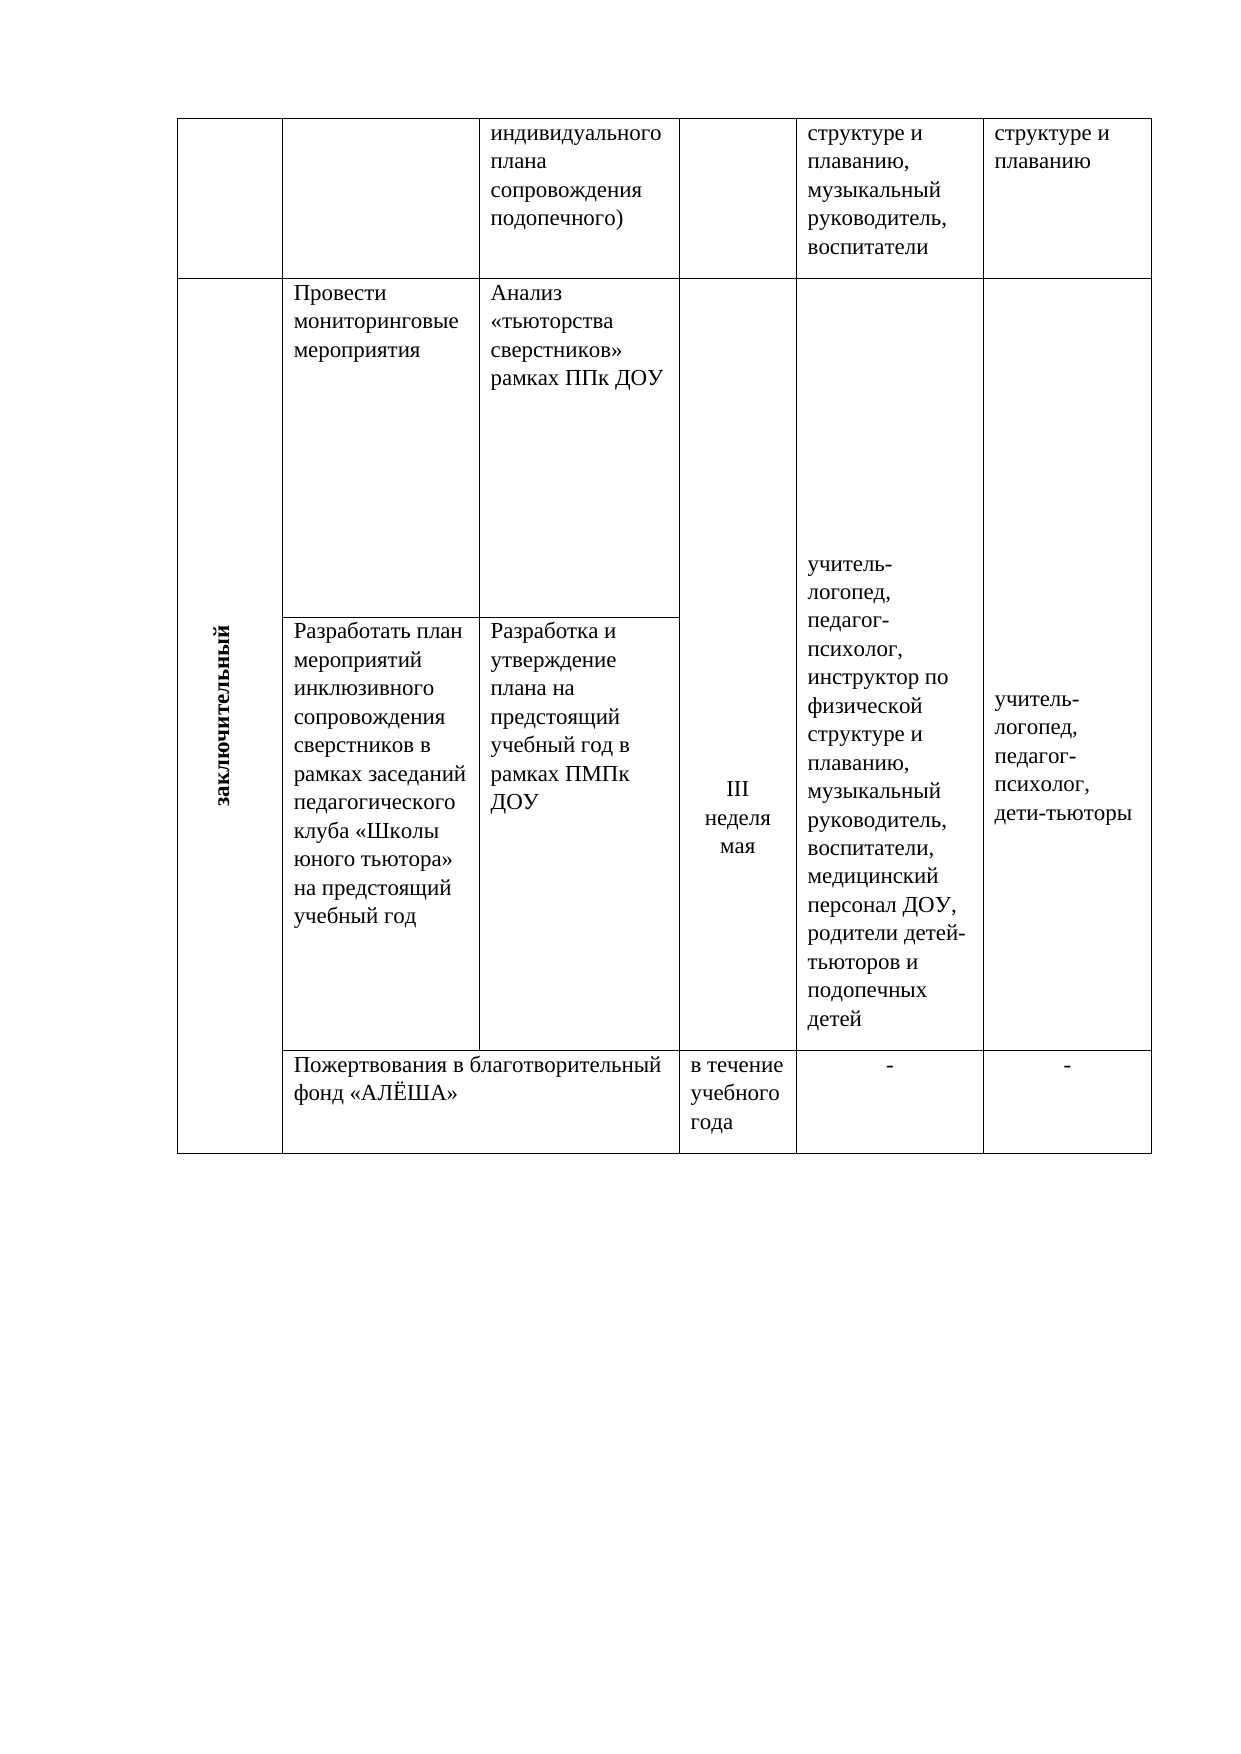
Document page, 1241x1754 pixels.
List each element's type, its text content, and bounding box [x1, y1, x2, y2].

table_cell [480, 119, 679, 278]
table_cell - [797, 1051, 983, 1153]
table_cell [984, 119, 1151, 278]
table_cell III неделя мая [680, 279, 796, 1050]
table_cell Разработка и утверждение плана на предстоящий учебный год в рамках ПМПк ДОУ [480, 618, 679, 1050]
table_cell [178, 119, 282, 278]
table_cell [283, 119, 479, 278]
table_cell Анализ «тьюторства сверстников» рамках ППк ДОУ [480, 279, 679, 617]
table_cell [680, 119, 796, 278]
table_cell в течение учебного года [680, 1051, 796, 1153]
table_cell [797, 119, 983, 278]
table_cell учитель-логопед, педагог-психолог, дети-тьюторы [984, 279, 1151, 1050]
table_cell учитель-логопед, педагог-психолог, инструктор по физической структуре и плаванию, музыкальный руководитель, воспитатели, медицинский персонал ДОУ, родители детей-тьюторов и подопечных детей [797, 279, 983, 1050]
table_cell Пожертвования в благотворительный фонд «АЛЁША» [283, 1051, 679, 1153]
table_cell заключительный [178, 279, 282, 1153]
table_cell Провести мониторинговые мероприятия [283, 279, 479, 617]
table_cell Разработать план мероприятий инклюзивного сопровождения сверстников в рамках заседаний педагогического клуба «Школы юного тьютора» на предстоящий учебный год [283, 618, 479, 1050]
table_cell - [984, 1051, 1151, 1153]
